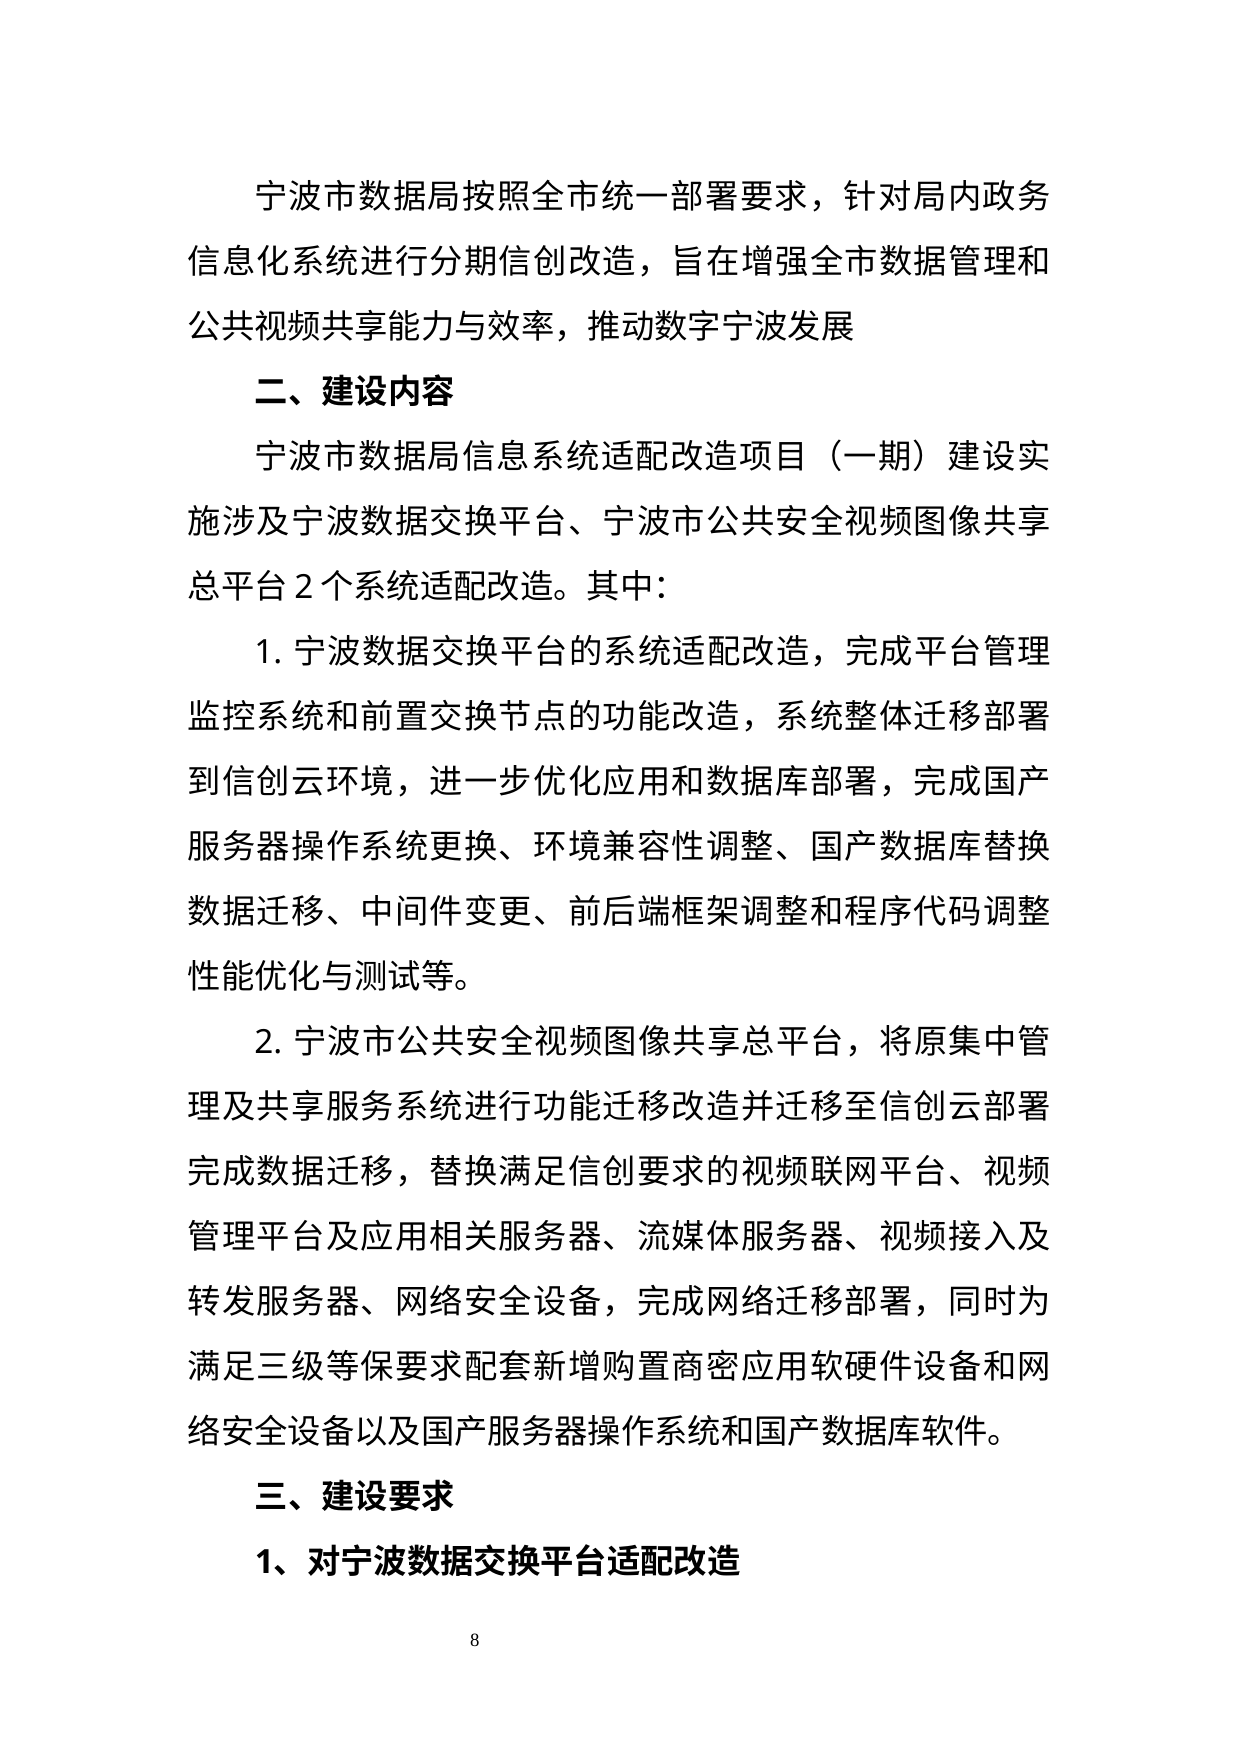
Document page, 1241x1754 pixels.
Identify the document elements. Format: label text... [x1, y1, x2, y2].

text 三、建设要求 [187, 1462, 1053, 1527]
text 二、建设内容 [187, 357, 1053, 422]
text 1、对宁波数据交换平台适配改造 [187, 1527, 1053, 1592]
text 1. 宁波数据交换平台的系统适配改造，完成平台管理监控系统和前置交换节点的功能改造，系统整体迁移部署到信创云环境，进一步优化应用和数据库部署，完成国产服务器操作系统更换、环境兼容性调整、国产数据库替换、数据迁移、中间件变更、前后端框架调整和程序代码调整、性能优化与测试等。 [187, 617, 1053, 1007]
text 宁波市数据局按照全市统一部署要求，针对局内政务信息化系统进行分期信创改造，旨在增强全市数据管理和公共视频共享能力与效率，推动数字宁波发展 [187, 162, 1053, 357]
text 宁波市数据局信息系统适配改造项目（一期）建设实施涉及宁波数据交换平台、宁波市公共安全视频图像共享总平台2个系统适配改造。其中： [187, 422, 1053, 617]
text 2. 宁波市公共安全视频图像共享总平台，将原集中管理及共享服务系统进行功能迁移改造并迁移至信创云部署，完成数据迁移，替换满足信创要求的视频联网平台、视频管理平台及应用相关服务器、流媒体服务器、视频接入及转发服务器、网络安全设备，完成网络迁移部署，同时为满足三级等保要求配套新增购置商密应用软硬件设备和网络安全设备以及国产服务器操作系统和国产数据库软件。 [187, 1007, 1053, 1462]
